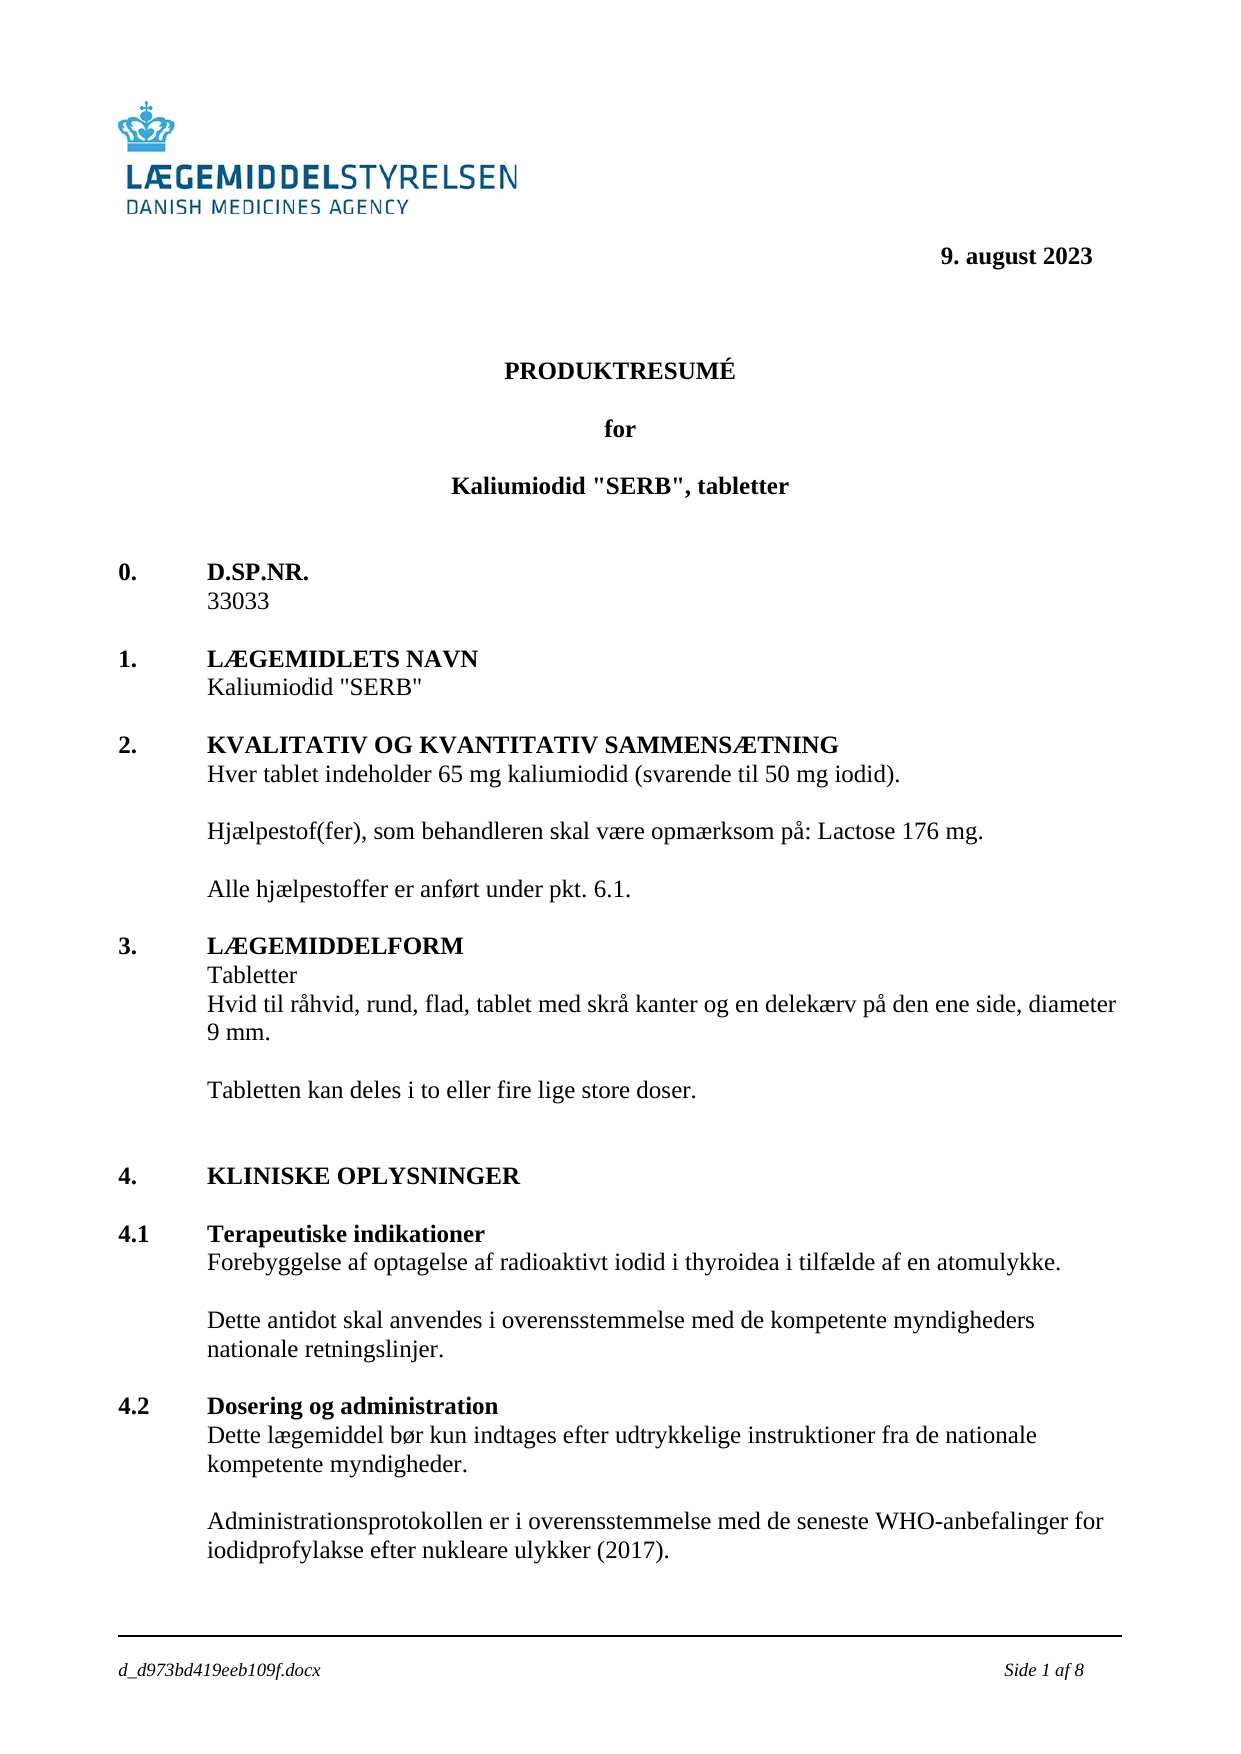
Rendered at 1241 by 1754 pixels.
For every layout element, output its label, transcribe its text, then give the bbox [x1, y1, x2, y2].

text Administrationsprotokollen er i overensstemmelse med de seneste WHO-anbefalinger for iodidprofylakse efter nukleare ulykker (2017). [207, 1506, 1122, 1564]
text 4.2 Dosering og administration [118, 1391, 1122, 1420]
text 1. LÆGEMIDLETS NAVN [118, 644, 1122, 672]
text for [118, 414, 1122, 442]
text 33033 [207, 586, 1122, 615]
text 4. KLINISKE OPLYSNINGER [118, 1161, 1122, 1190]
title 9. august 2023 [118, 241, 1122, 270]
text 3. LÆGEMIDDELFORM [118, 931, 1122, 960]
text PRODUKTRESUMÉ [118, 356, 1122, 385]
text Dette antidot skal anvendes i overensstemmelse med de kompetente myndigheders nationale retningslinjer. [207, 1305, 1122, 1362]
text 0. D.SP.NR. [118, 557, 1122, 586]
text Kaliumiodid "SERB", tabletter [118, 471, 1122, 500]
text Dette lægemiddel bør kun indtages efter udtrykkelige instruktioner fra de nationale kompetente myndigheder. [207, 1420, 1122, 1477]
text Tabletten kan deles i to eller fire lige store doser. [207, 1075, 1122, 1104]
text Hjælpestof(fer), som behandleren skal være opmærksom på: Lactose 176 mg. [207, 816, 1122, 845]
text Alle hjælpestoffer er anført under pkt. 6.1. [207, 874, 1122, 902]
text Hver tablet indeholder 65 mg kaliumiodid (svarende til 50 mg iodid). [207, 759, 1122, 787]
picture [118, 101, 517, 214]
text Tabletter [207, 960, 1122, 989]
text 4.1 Terapeutiske indikationer [118, 1219, 1122, 1247]
text Forebyggelse af optagelse af radioaktivt iodid i thyroidea i tilfælde af en atomulykke. [207, 1247, 1122, 1276]
text Hvid til råhvid, rund, flad, tablet med skrå kanter og en delekærv på den ene side, diameter 9 mm. [207, 989, 1122, 1046]
text Kaliumiodid "SERB" [207, 672, 1122, 701]
text 2. KVALITATIV OG KVANTITATIV SAMMENSÆTNING [118, 730, 1122, 759]
